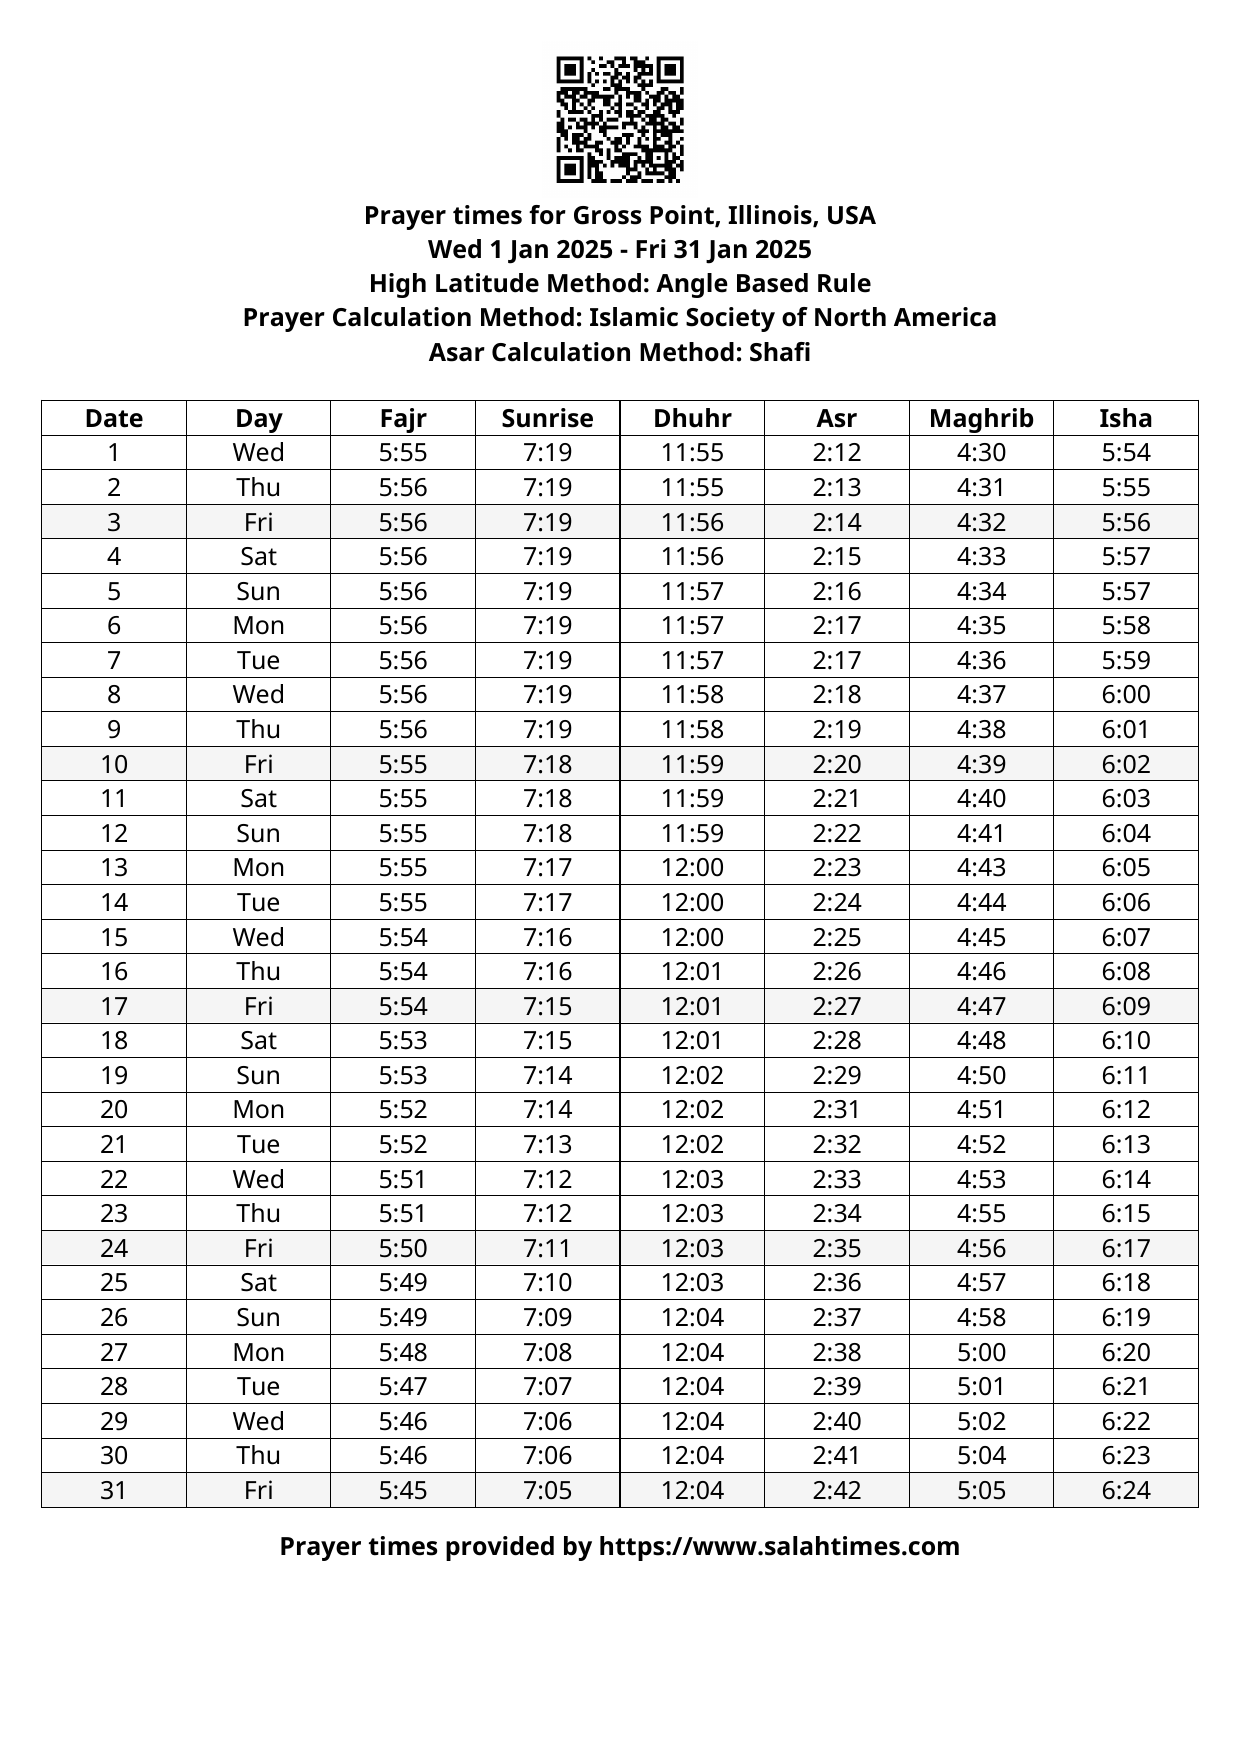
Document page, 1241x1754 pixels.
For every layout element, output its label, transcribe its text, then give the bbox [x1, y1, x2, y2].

table_cell 6:13 [1054, 1127, 1198, 1161]
table_cell 5:05 [910, 1473, 1053, 1507]
table_cell 5:48 [331, 1335, 475, 1368]
table_cell 7:12 [476, 1162, 619, 1195]
table_cell 2:27 [765, 989, 909, 1022]
table_cell 4:34 [910, 574, 1053, 607]
table_cell 6:17 [1054, 1231, 1198, 1264]
text Wed 1 Jan 2025 - Fri 31 Jan 2025 [42, 232, 1198, 266]
table_cell 2:41 [765, 1439, 909, 1472]
table_cell 12:00 [621, 920, 764, 953]
table_cell 12:02 [621, 1127, 764, 1161]
table_cell 7:07 [476, 1369, 619, 1403]
table_cell Wed [187, 1162, 330, 1195]
table_cell 7:19 [476, 712, 619, 746]
table_cell 4:50 [910, 1058, 1053, 1092]
table_cell 5:56 [331, 678, 475, 711]
table_cell 12:03 [621, 1231, 764, 1264]
table_cell 2:15 [765, 539, 909, 573]
table_cell 11:55 [621, 470, 764, 504]
table_cell 2:34 [765, 1196, 909, 1230]
table_cell 12:04 [621, 1439, 764, 1472]
table_cell 12:00 [621, 851, 764, 884]
table_cell 11:59 [621, 816, 764, 849]
table_cell 4:41 [910, 816, 1053, 849]
table_cell 4:32 [910, 505, 1053, 538]
table_cell 7:17 [476, 885, 619, 919]
table_cell 7:15 [476, 1024, 619, 1057]
table_cell 5:55 [331, 781, 475, 815]
table_cell 5:56 [331, 712, 475, 746]
table_cell Fri [187, 747, 330, 780]
table_cell Sat [187, 539, 330, 573]
table_cell 6:07 [1054, 920, 1198, 953]
table_cell 2:14 [765, 505, 909, 538]
table_cell 18 [42, 1024, 186, 1057]
table_cell 5:01 [910, 1369, 1053, 1403]
table_cell 11:57 [621, 574, 764, 607]
table_cell 11:55 [621, 436, 764, 469]
table_cell 7:19 [476, 539, 619, 573]
table_cell 2:12 [765, 436, 909, 469]
table_cell 24 [42, 1231, 186, 1264]
table_cell 12:03 [621, 1196, 764, 1230]
table_cell 7:16 [476, 954, 619, 988]
table_cell Thu [187, 954, 330, 988]
table_cell 2:18 [765, 678, 909, 711]
table_cell 7:06 [476, 1404, 619, 1437]
table_cell 4:46 [910, 954, 1053, 988]
table_cell 12:04 [621, 1369, 764, 1403]
table_cell 12:02 [621, 1093, 764, 1126]
table_cell 14 [42, 885, 186, 919]
table_cell 11:59 [621, 747, 764, 780]
table_cell 4:40 [910, 781, 1053, 815]
text Prayer times for Gross Point, Illinois, USA [42, 198, 1198, 232]
table_cell 6:08 [1054, 954, 1198, 988]
table_cell 5:55 [331, 816, 475, 849]
table_cell 2:16 [765, 574, 909, 607]
table_cell 5:51 [331, 1196, 475, 1230]
text Prayer Calculation Method: Islamic Society of North America [42, 300, 1198, 334]
table_cell 3 [42, 505, 186, 538]
table_cell 5:56 [331, 539, 475, 573]
table_cell 5:55 [331, 851, 475, 884]
table_cell 12:00 [621, 885, 764, 919]
table_cell 6:19 [1054, 1300, 1198, 1334]
table_cell 2:23 [765, 851, 909, 884]
table_cell 4:52 [910, 1127, 1053, 1161]
table_cell 30 [42, 1439, 186, 1472]
table_cell 7:19 [476, 505, 619, 538]
table_cell 5 [42, 574, 186, 607]
table_cell 4:57 [910, 1266, 1053, 1299]
table_cell 28 [42, 1369, 186, 1403]
table_cell 31 [42, 1473, 186, 1507]
table_cell 5:54 [331, 989, 475, 1022]
table_cell 5:00 [910, 1335, 1053, 1368]
table_cell 4:56 [910, 1231, 1053, 1264]
table_cell 6:15 [1054, 1196, 1198, 1230]
table_cell 6:11 [1054, 1058, 1198, 1092]
table_cell 11:58 [621, 678, 764, 711]
table_cell Sat [187, 781, 330, 815]
table_cell 5:50 [331, 1231, 475, 1264]
table_cell 5:53 [331, 1024, 475, 1057]
table_cell Sun [187, 1300, 330, 1334]
table_cell 7 [42, 643, 186, 677]
table_cell 6:01 [1054, 712, 1198, 746]
table_cell 2:39 [765, 1369, 909, 1403]
table_cell 7:08 [476, 1335, 619, 1368]
table_cell 6:18 [1054, 1266, 1198, 1299]
table_cell Fri [187, 1231, 330, 1264]
table_cell 19 [42, 1058, 186, 1092]
table_cell 25 [42, 1266, 186, 1299]
table_cell Thu [187, 1196, 330, 1230]
table_cell 5:46 [331, 1404, 475, 1437]
table_cell 7:06 [476, 1439, 619, 1472]
table_cell 5:04 [910, 1439, 1053, 1472]
table_cell 5:52 [331, 1127, 475, 1161]
table_cell 7:13 [476, 1127, 619, 1161]
table_cell 26 [42, 1300, 186, 1334]
table_cell 5:56 [331, 574, 475, 607]
table_cell 4:39 [910, 747, 1053, 780]
table_cell 21 [42, 1127, 186, 1161]
table_cell 6:04 [1054, 816, 1198, 849]
table_cell 5:56 [331, 470, 475, 504]
table_cell 12:01 [621, 989, 764, 1022]
table_cell 9 [42, 712, 186, 746]
table_header Maghrib [910, 401, 1053, 434]
table_cell 11:57 [621, 643, 764, 677]
table_cell 6:14 [1054, 1162, 1198, 1195]
table_cell Fri [187, 505, 330, 538]
table_cell 5:58 [1054, 609, 1198, 642]
table_cell 2:33 [765, 1162, 909, 1195]
table_cell 23 [42, 1196, 186, 1230]
table_cell 2:22 [765, 816, 909, 849]
table_cell 8 [42, 678, 186, 711]
table_cell 5:47 [331, 1369, 475, 1403]
table_cell 12:03 [621, 1162, 764, 1195]
table_cell 4:43 [910, 851, 1053, 884]
table_cell 2:20 [765, 747, 909, 780]
table_cell 2:35 [765, 1231, 909, 1264]
text High Latitude Method: Angle Based Rule [42, 266, 1198, 300]
table_cell 5:56 [331, 609, 475, 642]
table_cell 4:48 [910, 1024, 1053, 1057]
table_cell 6:05 [1054, 851, 1198, 884]
table_cell 2:17 [765, 609, 909, 642]
table_cell 7:11 [476, 1231, 619, 1264]
table_cell Thu [187, 1439, 330, 1472]
table_cell 6:22 [1054, 1404, 1198, 1437]
table_cell 2:32 [765, 1127, 909, 1161]
table_cell 6 [42, 609, 186, 642]
table_cell Tue [187, 885, 330, 919]
table_cell Tue [187, 1369, 330, 1403]
table_cell 7:15 [476, 989, 619, 1022]
table_cell 6:03 [1054, 781, 1198, 815]
table_cell 7:19 [476, 436, 619, 469]
table_cell 11:59 [621, 781, 764, 815]
table_cell 11 [42, 781, 186, 815]
table_cell Wed [187, 1404, 330, 1437]
table_cell Fri [187, 989, 330, 1022]
table_cell 6:06 [1054, 885, 1198, 919]
table_cell Sat [187, 1024, 330, 1057]
table_cell 4:38 [910, 712, 1053, 746]
table_cell Sun [187, 816, 330, 849]
table_cell 2:31 [765, 1093, 909, 1126]
table_cell 15 [42, 920, 186, 953]
table_cell Sun [187, 574, 330, 607]
table_cell 1 [42, 436, 186, 469]
table_cell 5:56 [331, 505, 475, 538]
table_cell Mon [187, 1093, 330, 1126]
table_cell 2:21 [765, 781, 909, 815]
table_cell 4:37 [910, 678, 1053, 711]
table_cell 6:24 [1054, 1473, 1198, 1507]
table_cell 2:38 [765, 1335, 909, 1368]
table_cell 6:00 [1054, 678, 1198, 711]
table_cell 5:02 [910, 1404, 1053, 1437]
table_header Day [187, 401, 330, 434]
table_cell 2:24 [765, 885, 909, 919]
table_cell 22 [42, 1162, 186, 1195]
table_cell 6:20 [1054, 1335, 1198, 1368]
table_cell 5:49 [331, 1300, 475, 1334]
table_cell Sat [187, 1266, 330, 1299]
table_cell Mon [187, 851, 330, 884]
table_cell 10 [42, 747, 186, 780]
table_cell Mon [187, 609, 330, 642]
table_cell 5:55 [331, 885, 475, 919]
table_cell 5:59 [1054, 643, 1198, 677]
table_header Dhuhr [621, 401, 764, 434]
table_cell 6:21 [1054, 1369, 1198, 1403]
table_header Isha [1054, 401, 1198, 434]
table_cell Mon [187, 1335, 330, 1368]
table_header Sunrise [476, 401, 619, 434]
table_cell 7:05 [476, 1473, 619, 1507]
table_header Asr [765, 401, 909, 434]
table_cell 7:18 [476, 781, 619, 815]
table_cell 7:19 [476, 678, 619, 711]
table_cell 11:57 [621, 609, 764, 642]
table_cell 4:47 [910, 989, 1053, 1022]
table_cell 4:58 [910, 1300, 1053, 1334]
picture [542, 41, 699, 198]
table_cell 6:23 [1054, 1439, 1198, 1472]
table_cell 2:26 [765, 954, 909, 988]
table_cell 12:04 [621, 1300, 764, 1334]
table_cell 12:04 [621, 1473, 764, 1507]
table_cell 5:45 [331, 1473, 475, 1507]
table_cell 12:01 [621, 1024, 764, 1057]
table_cell Fri [187, 1473, 330, 1507]
table_cell 4:35 [910, 609, 1053, 642]
table_cell 2:29 [765, 1058, 909, 1092]
table_cell 6:12 [1054, 1093, 1198, 1126]
table_cell Wed [187, 436, 330, 469]
table_cell 17 [42, 989, 186, 1022]
table_cell 2:13 [765, 470, 909, 504]
table_cell 5:52 [331, 1093, 475, 1126]
table_cell 5:49 [331, 1266, 475, 1299]
table_cell 7:09 [476, 1300, 619, 1334]
table_cell 12 [42, 816, 186, 849]
table_cell 4:31 [910, 470, 1053, 504]
table_cell 29 [42, 1404, 186, 1437]
table_cell Wed [187, 920, 330, 953]
table_cell 7:12 [476, 1196, 619, 1230]
table_cell 5:57 [1054, 539, 1198, 573]
table_cell 7:10 [476, 1266, 619, 1299]
table_cell 2:40 [765, 1404, 909, 1437]
table_cell 5:51 [331, 1162, 475, 1195]
table_cell 2:37 [765, 1300, 909, 1334]
table_cell 7:19 [476, 609, 619, 642]
table_cell 11:58 [621, 712, 764, 746]
table_cell 4:44 [910, 885, 1053, 919]
table_cell 5:55 [1054, 470, 1198, 504]
table_header Fajr [331, 401, 475, 434]
table_cell 5:57 [1054, 574, 1198, 607]
table_cell 2:17 [765, 643, 909, 677]
table_cell 2:36 [765, 1266, 909, 1299]
table_cell Wed [187, 678, 330, 711]
table_cell 4:45 [910, 920, 1053, 953]
table_cell 11:56 [621, 505, 764, 538]
table_cell 12:03 [621, 1266, 764, 1299]
table_cell 2:19 [765, 712, 909, 746]
table_cell 13 [42, 851, 186, 884]
table_cell 2 [42, 470, 186, 504]
table_cell 5:55 [331, 436, 475, 469]
table_cell Tue [187, 1127, 330, 1161]
table_cell 12:02 [621, 1058, 764, 1092]
table_cell 5:54 [331, 920, 475, 953]
table_cell 7:18 [476, 816, 619, 849]
table_header Date [42, 401, 186, 434]
table_cell 7:19 [476, 470, 619, 504]
table_cell 2:42 [765, 1473, 909, 1507]
table_cell 5:46 [331, 1439, 475, 1472]
table_cell 4:36 [910, 643, 1053, 677]
table_cell 7:14 [476, 1093, 619, 1126]
table_cell 5:55 [331, 747, 475, 780]
table_cell 7:19 [476, 643, 619, 677]
text Asar Calculation Method: Shafi [42, 334, 1198, 368]
table_cell Thu [187, 470, 330, 504]
table_cell 6:02 [1054, 747, 1198, 780]
table_cell 4 [42, 539, 186, 573]
table_cell 16 [42, 954, 186, 988]
table_cell 12:04 [621, 1404, 764, 1437]
table_cell 5:56 [1054, 505, 1198, 538]
table_cell 5:56 [331, 643, 475, 677]
table_cell 20 [42, 1093, 186, 1126]
table_cell 12:01 [621, 954, 764, 988]
table_cell 4:51 [910, 1093, 1053, 1126]
table_cell 5:54 [331, 954, 475, 988]
table_cell 5:54 [1054, 436, 1198, 469]
table_cell 6:09 [1054, 989, 1198, 1022]
table_cell 6:10 [1054, 1024, 1198, 1057]
table_cell 4:53 [910, 1162, 1053, 1195]
table_cell 7:19 [476, 574, 619, 607]
table_cell 7:18 [476, 747, 619, 780]
table_cell Thu [187, 712, 330, 746]
table_cell 7:17 [476, 851, 619, 884]
table_cell 7:16 [476, 920, 619, 953]
table_cell 27 [42, 1335, 186, 1368]
table_cell 11:56 [621, 539, 764, 573]
table_cell Tue [187, 643, 330, 677]
table_cell 12:04 [621, 1335, 764, 1368]
table_cell 2:25 [765, 920, 909, 953]
table_cell 7:14 [476, 1058, 619, 1092]
table_cell 4:30 [910, 436, 1053, 469]
table_cell 5:53 [331, 1058, 475, 1092]
table_cell Sun [187, 1058, 330, 1092]
text Prayer times provided by https://www.salahtimes.com [42, 1528, 1198, 1563]
table_cell 4:33 [910, 539, 1053, 573]
table_cell 2:28 [765, 1024, 909, 1057]
table_cell 4:55 [910, 1196, 1053, 1230]
